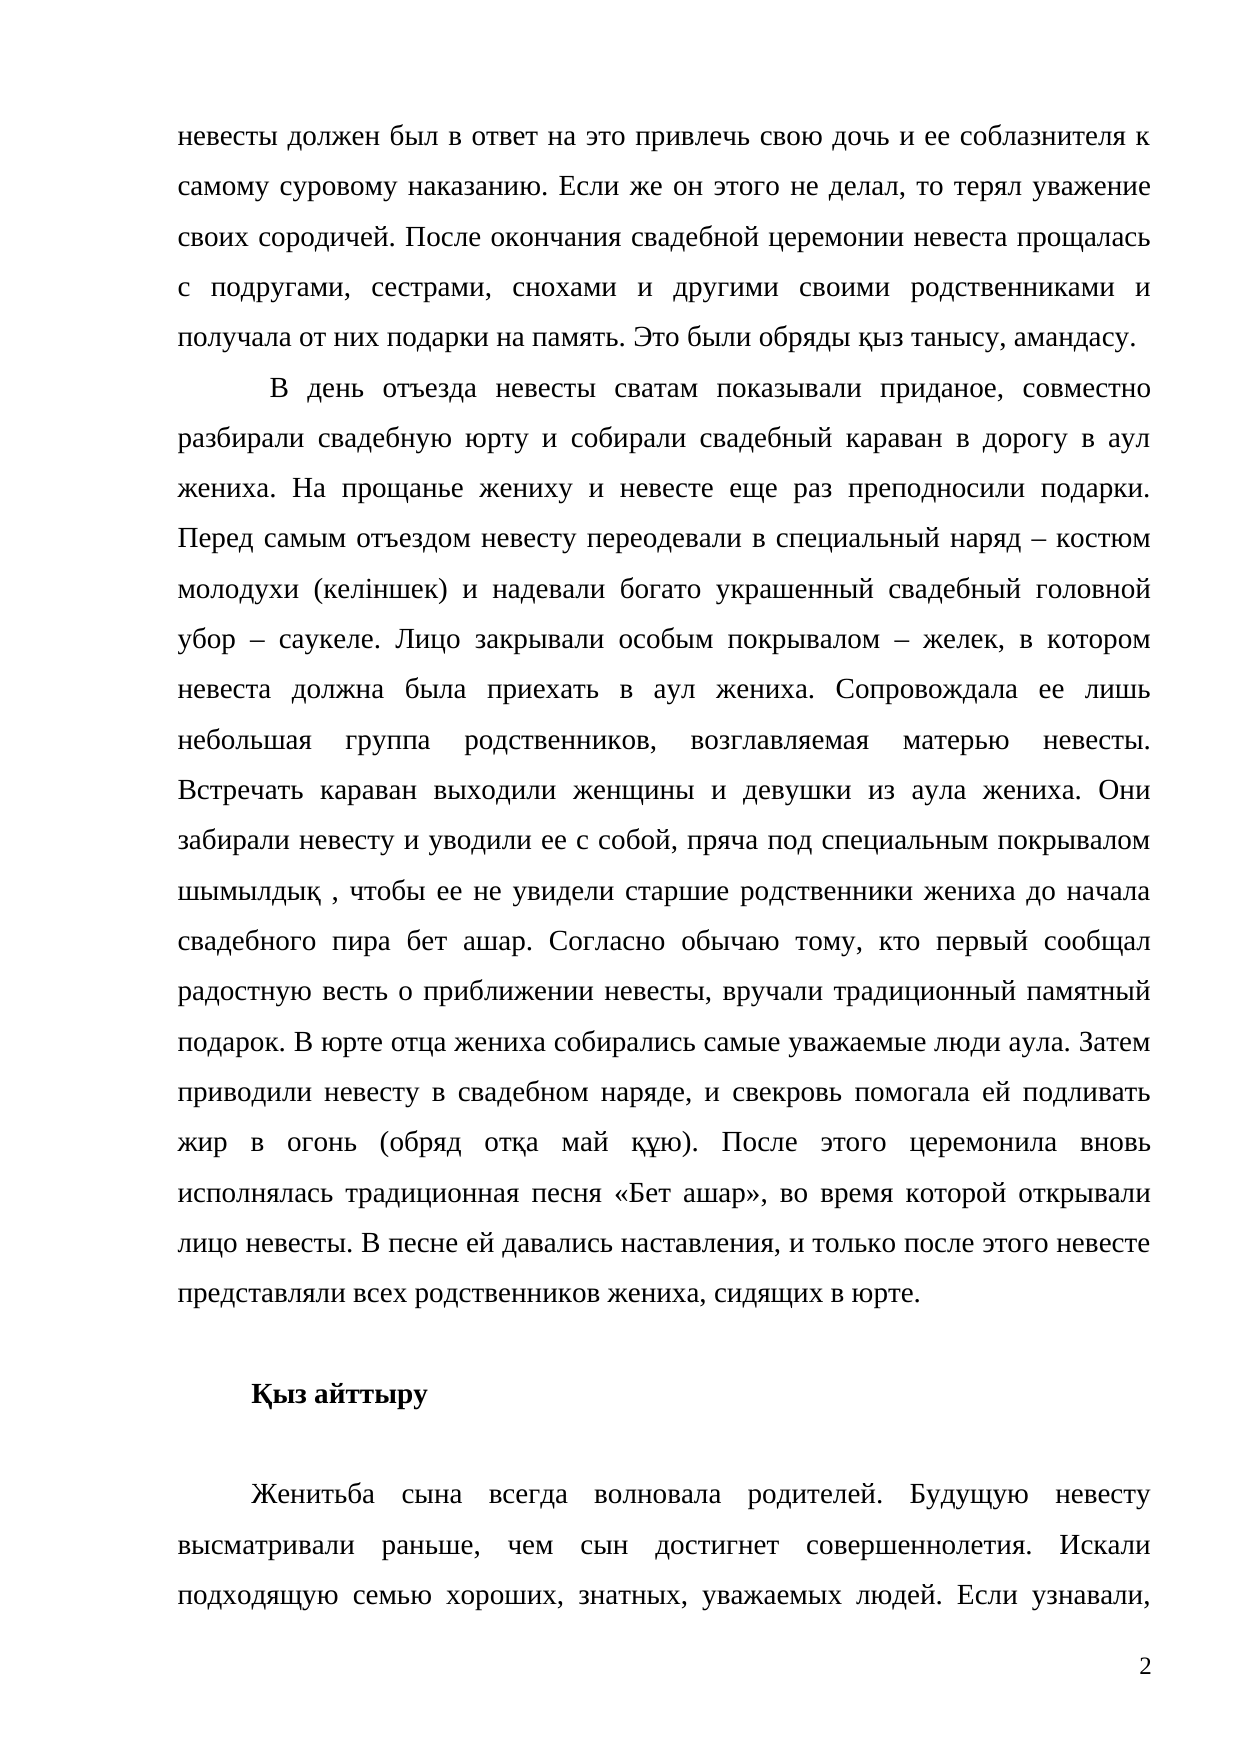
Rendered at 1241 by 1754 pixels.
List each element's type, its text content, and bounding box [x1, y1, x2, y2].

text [177, 118, 1152, 353]
text В день отъезда невесты сватам показывали приданое, совместно разбирали свадебную юрту и собирали свадебный караван в дорогу в аул жениха. На прощанье жениху и невесте еще раз преподносили подарки. Перед самым отъездом невесту переодевали в специальный наряд – костюм молодухи (келіншек) и надевали богато украшенный свадебный головной убор – саукеле. Лицо закрывали особым покрывалом – желек, в котором невеста должна была приехать в аул жениха. Сопровождала ее лишь небольшая группа родственников, возглавляемая матерью невесты. Встречать караван выходили женщины и девушки из аула жениха. Они забирали невесту и уводили ее с собой, пряча под специальным покрывалом шымылдық , чтобы ее не увидели старшие родственники жениха до начала свадебного пира бет ашар. Согласно обычаю тому, кто первый сообщал радостную весть о приближении невесты, вручали традиционный памятный подарок. В юрте отца жениха собирались самые уважаемые люди аула. Затем приводили невесту в свадебном наряде, и свекровь помогала ей подливать жир в огонь (обряд отқа май құю). После этого церемонила вновь исполнялась традиционная песня «Бет ашар», во время которой открывали лицо невесты. В песне ей давались наставления, и только после этого невесте представляли всех родственников жениха, сидящих в юрте. [177, 370, 1152, 1309]
text Қыз айттыру [177, 1376, 1152, 1409]
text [177, 1477, 1152, 1611]
